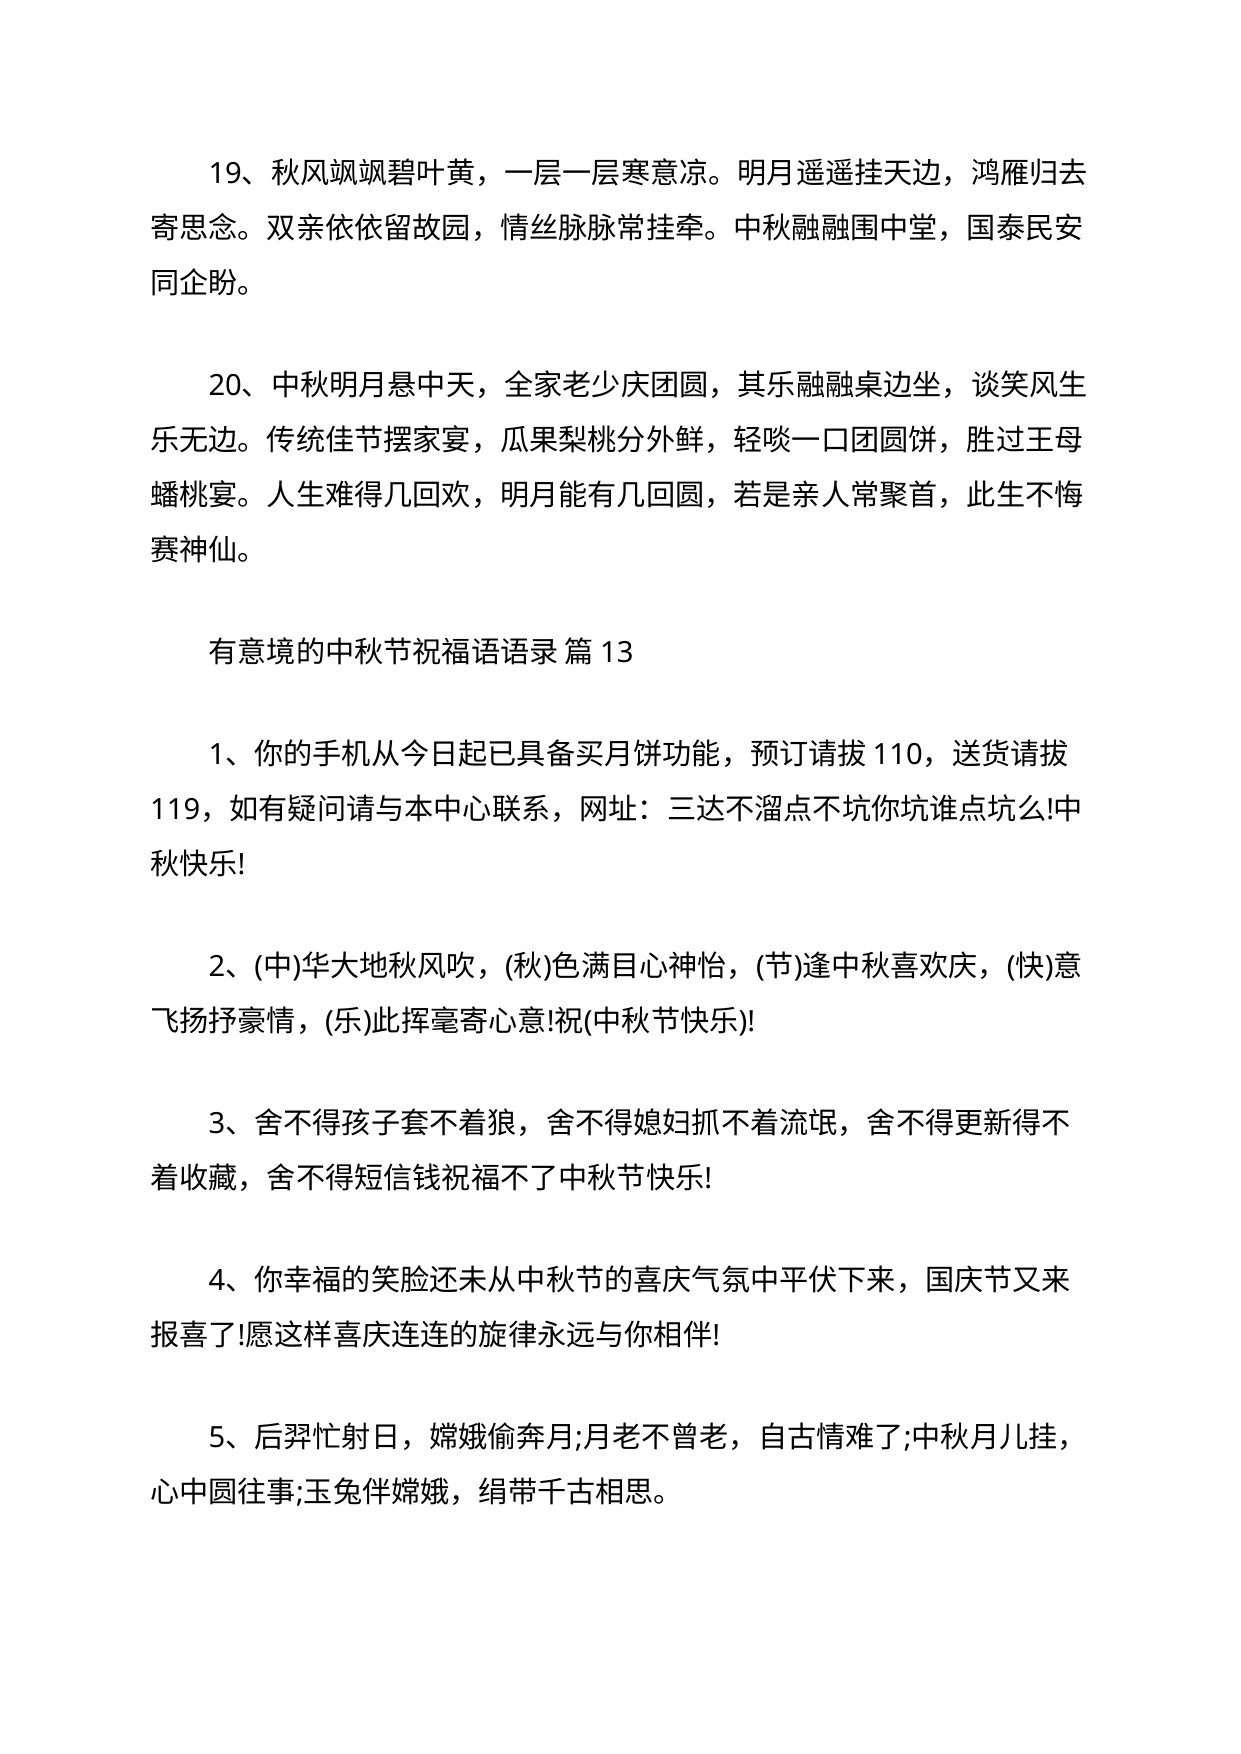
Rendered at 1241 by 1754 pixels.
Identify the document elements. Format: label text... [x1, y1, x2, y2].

text 20、中秋明月悬中天，全家老少庆团圆，其乐融融桌边坐，谈笑风生乐无边。传统佳节摆家宴，瓜果梨桃分外鲜，轻啖一口团圆饼，胜过王母蟠桃宴。人生难得几回欢，明月能有几回圆，若是亲人常聚首，此生不悔赛神仙。 [150, 362, 1090, 569]
text 1、你的手机从今日起已具备买月饼功能，预订请拔110，送货请拔119，如有疑问请与本中心联系，网址：三达不溜点不坑你坑谁点坑么!中秋快乐! [150, 730, 1090, 883]
text 2、(中)华大地秋风吹，(秋)色满目心神怡，(节)逢中秋喜欢庆，(快)意飞扬抒豪情，(乐)此挥毫寄心意!祝(中秋节快乐)! [150, 942, 1090, 1039]
text 19、秋风飒飒碧叶黄，一层一层寒意凉。明月遥遥挂天边，鸿雁归去寄思念。双亲依依留故园，情丝脉脉常挂牵。中秋融融围中堂，国泰民安同企盼。 [150, 150, 1090, 302]
text 4、你幸福的笑脸还未从中秋节的喜庆气氛中平伏下来，国庆节又来报喜了!愿这样喜庆连连的旋律永远与你相伴! [150, 1256, 1090, 1353]
text 有意境的中秋节祝福语语录 篇13 [150, 628, 1090, 671]
text 5、后羿忙射日，嫦娥偷奔月;月老不曾老，自古情难了;中秋月儿挂，心中圆往事;玉兔伴嫦娥，绢带千古相思。 [150, 1413, 1090, 1511]
text 3、舍不得孩子套不着狼，舍不得媳妇抓不着流氓，舍不得更新得不着收藏，舍不得短信钱祝福不了中秋节快乐! [150, 1099, 1090, 1197]
